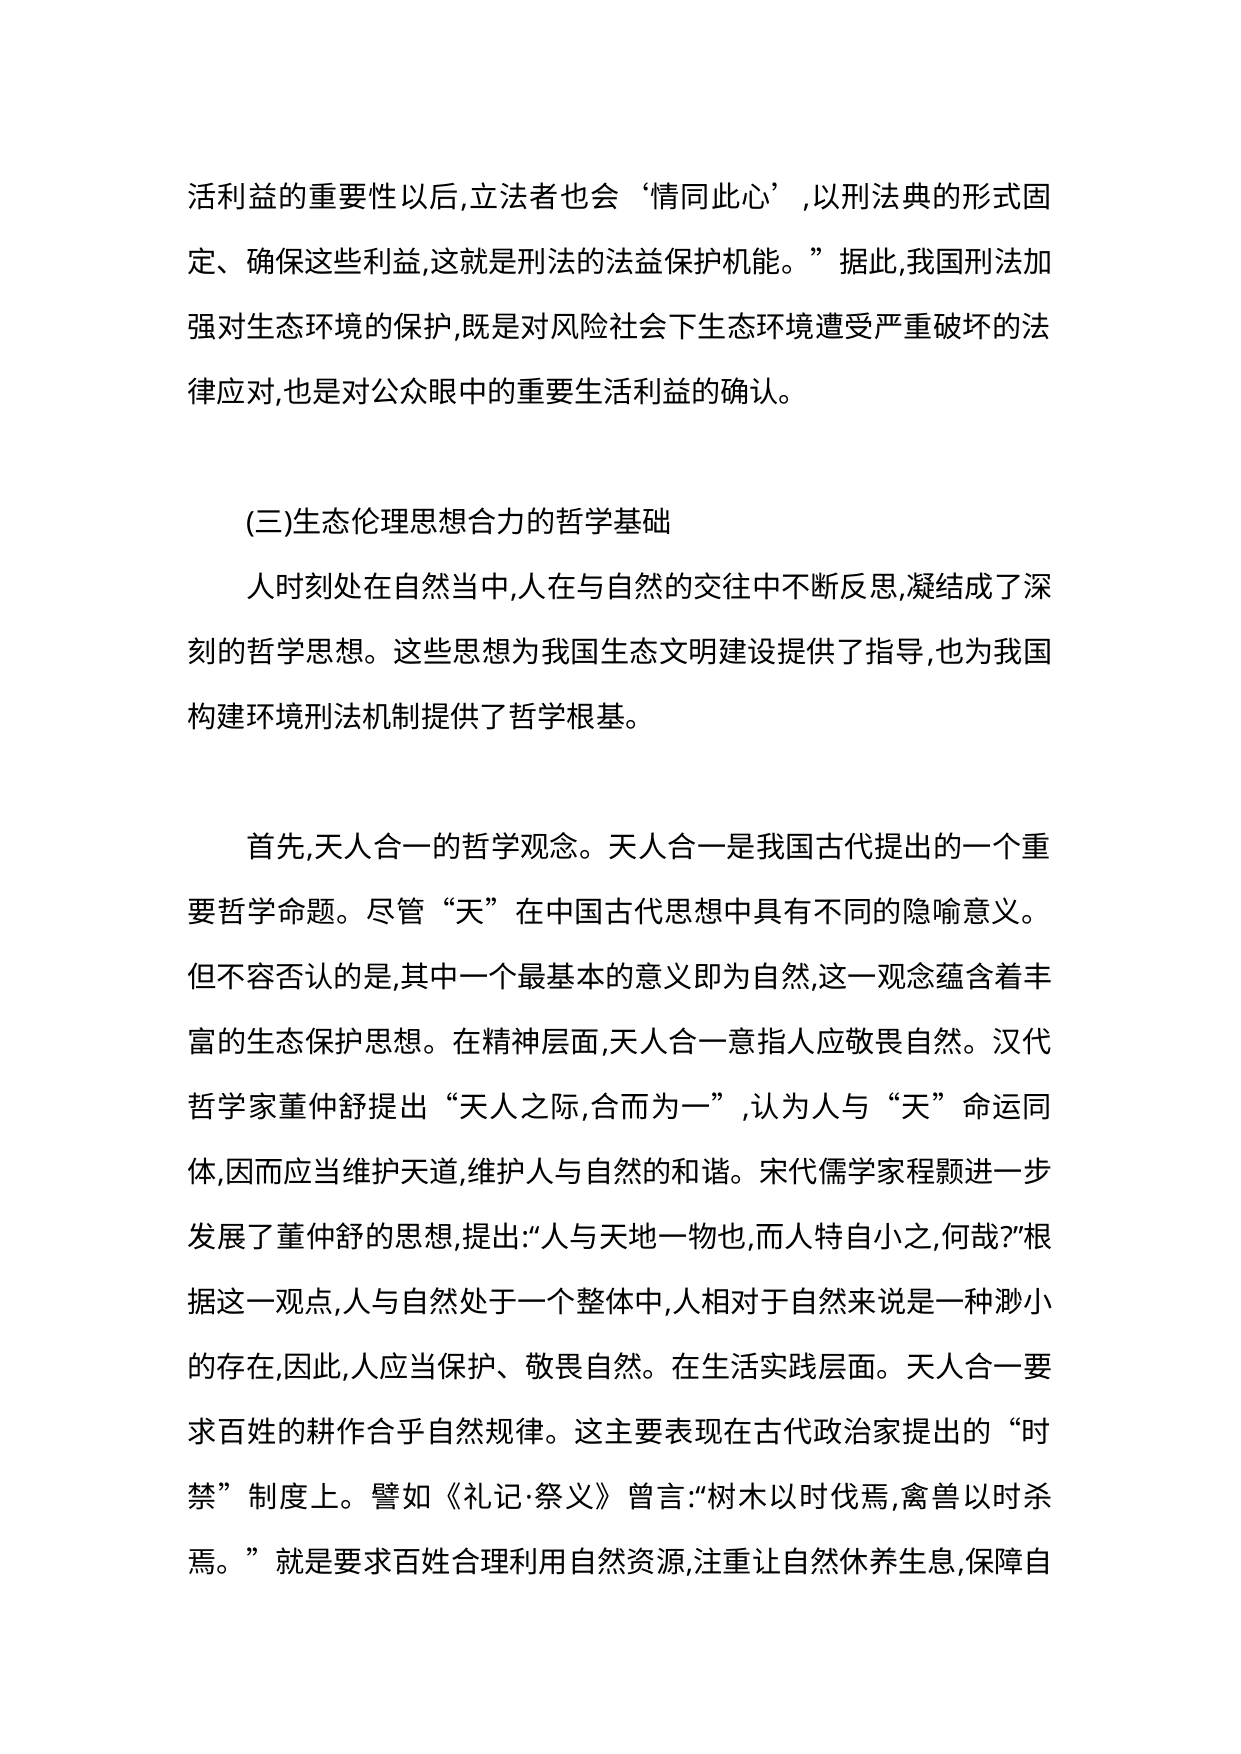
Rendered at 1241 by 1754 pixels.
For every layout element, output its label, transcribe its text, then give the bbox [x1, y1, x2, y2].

text (三)生态伦理思想合力的哲学基础 [187, 487, 1053, 552]
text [187, 812, 1053, 1592]
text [187, 162, 1053, 422]
text 人时刻处在自然当中,人在与自然的交往中不断反思,凝结成了深刻的哲学思想。这些思想为我国生态文明建设提供了指导,也为我国构建环境刑法机制提供了哲学根基。 [187, 552, 1053, 747]
